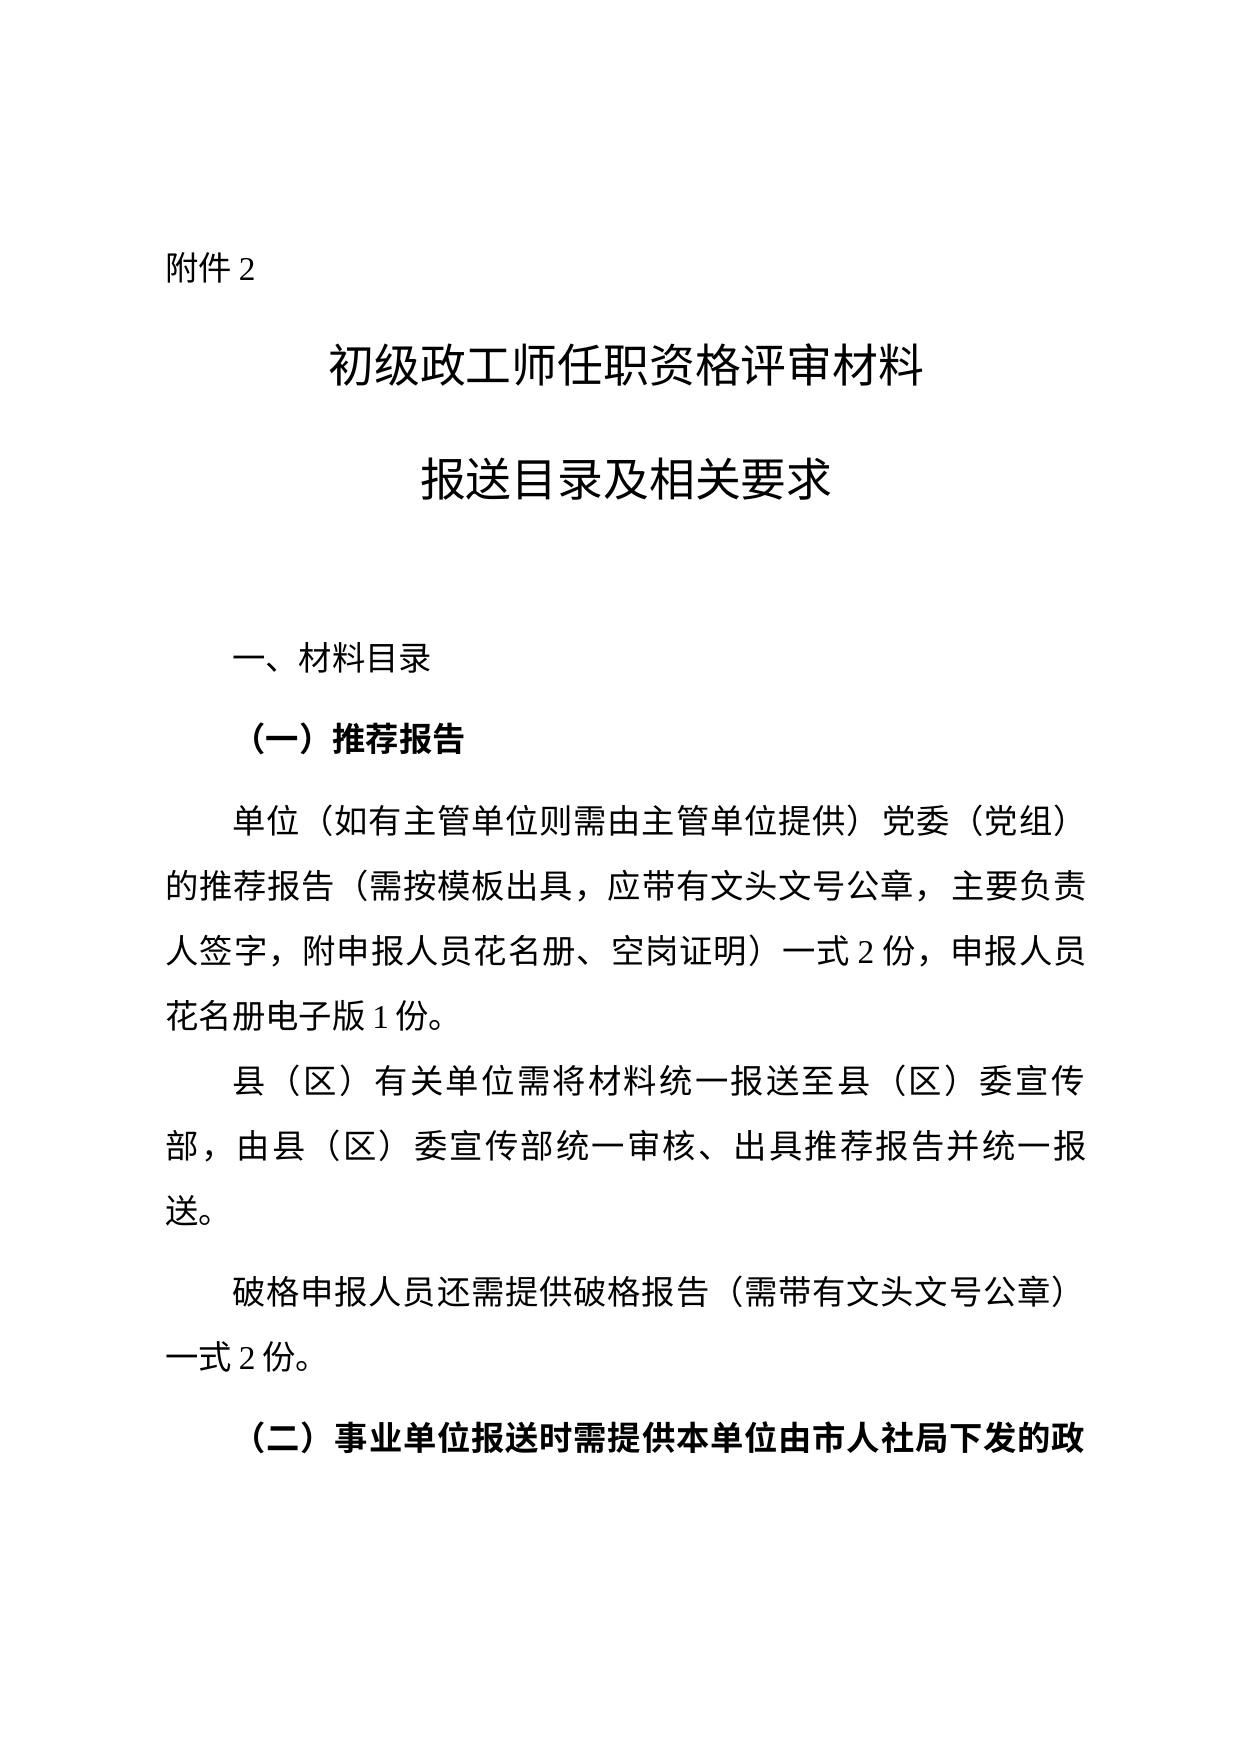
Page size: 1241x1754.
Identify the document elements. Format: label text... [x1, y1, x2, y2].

text （一）推荐报告 [165, 705, 1087, 770]
text 县（区）有关单位需将材料统一报送至县（区）委宣传部，由县（区）委宣传部统一审核、出具推荐报告并统一报送。 [165, 1046, 1087, 1241]
text 附件2 [165, 233, 1087, 298]
text 单位（如有主管单位则需由主管单位提供）党委（党组）的推荐报告（需按模板出具，应带有文头文号公章，主要负责人签字，附申报人员花名册、空岗证明）一式2份，申报人员花名册电子版1份。 [165, 786, 1087, 1046]
text 破格申报人员还需提供破格报告（需带有文头文号公章）一式2份。 [165, 1257, 1087, 1387]
text 一、材料目录 [165, 623, 1087, 688]
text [165, 1404, 1087, 1469]
text 报送目录及相关要求 [165, 428, 1087, 526]
text 初级政工师任职资格评审材料 [165, 314, 1087, 412]
